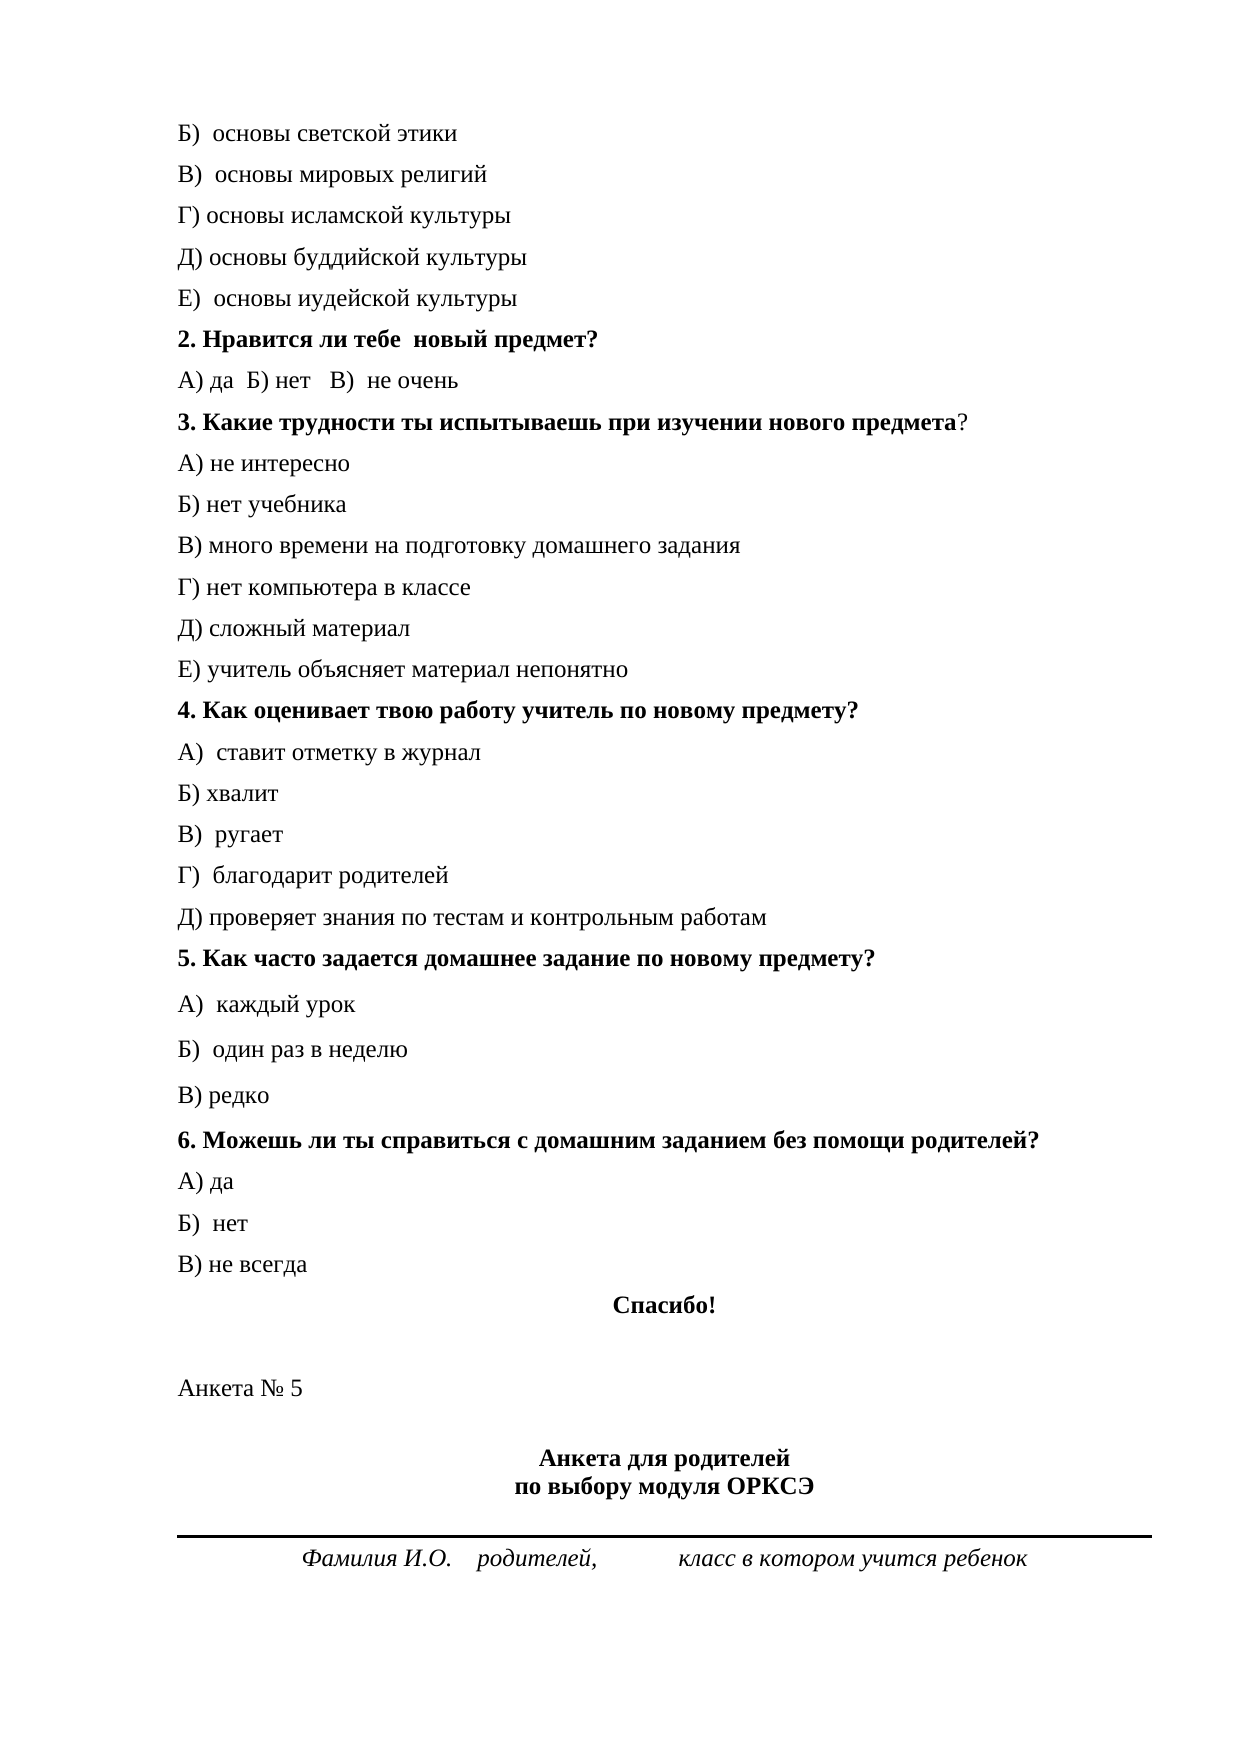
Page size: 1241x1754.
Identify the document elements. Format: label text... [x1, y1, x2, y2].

text Спасибо! [177, 1290, 1152, 1319]
text В) основы мировых религий [177, 159, 1152, 188]
text 2. Нравится ли тебе новый предмет? [177, 324, 1152, 353]
text Б) нет [177, 1208, 1152, 1236]
text В) редко [177, 1080, 1152, 1108]
text А) ставит отметку в журнал [177, 737, 1152, 766]
text А) да Б) нет В) не очень [177, 366, 1152, 394]
text 3. Какие трудности ты испытываешь при изучении нового предмета? [177, 407, 1152, 436]
text В) много времени на подготовку домашнего задания [177, 531, 1152, 559]
text Б) хвалит [177, 778, 1152, 807]
text А) каждый урок [177, 989, 1152, 1017]
text Е) учитель объясняет материал непонятно [177, 654, 1152, 683]
text 5. Как часто задается домашнее задание по новому предмету? [177, 943, 1152, 972]
text А) да [177, 1166, 1152, 1195]
text Фамилия И.О. родителей, класс в котором учится ребенок [177, 1543, 1152, 1571]
text по выбору модуля ОРКСЭ [177, 1471, 1152, 1500]
text В) ругает [177, 819, 1152, 848]
text Г) основы исламской культуры [177, 201, 1152, 229]
text Б) нет учебника [177, 489, 1152, 518]
text Д) сложный материал [177, 613, 1152, 642]
text Б) один раз в неделю [177, 1034, 1152, 1063]
text 4. Как оценивает твою работу учитель по новому предмету? [177, 696, 1152, 724]
text Анкета для родителей [177, 1443, 1152, 1471]
text Анкета № 5 [177, 1373, 1152, 1401]
text А) не интересно [177, 448, 1152, 477]
text Г) нет компьютера в классе [177, 572, 1152, 601]
text Е) основы иудейской культуры [177, 283, 1152, 312]
text Б) основы светской этики [177, 118, 1152, 147]
text Д) проверяет знания по тестам и контрольным работам [177, 902, 1152, 931]
text Д) основы буддийской культуры [177, 242, 1152, 271]
text Г) благодарит родителей [177, 861, 1152, 889]
text В) не всегда [177, 1249, 1152, 1278]
text 6. Можешь ли ты справиться с домашним заданием без помощи родителей? [177, 1125, 1152, 1154]
